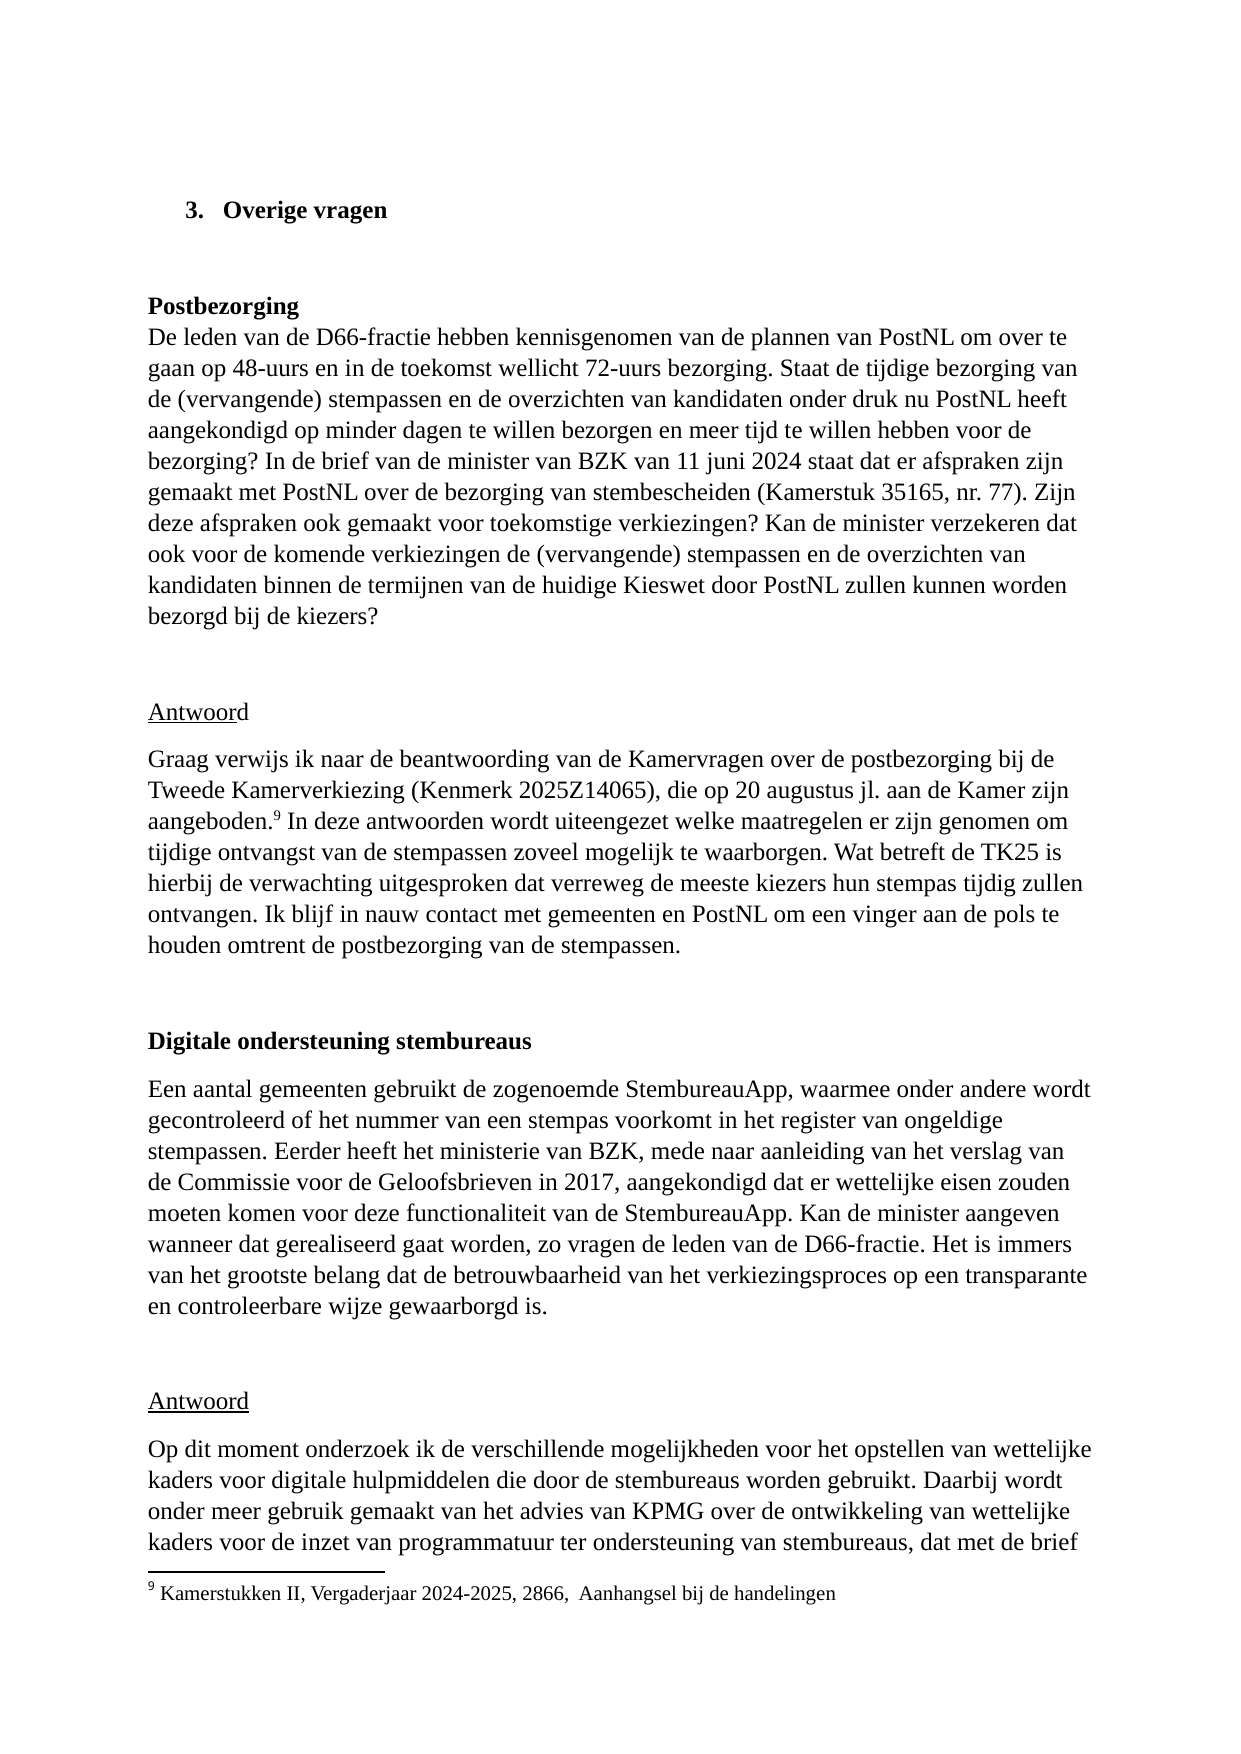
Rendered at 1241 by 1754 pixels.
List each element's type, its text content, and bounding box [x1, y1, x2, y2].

text Antwoord [148, 697, 1093, 725]
text Graag verwijs ik naar de beantwoording van de Kamervragen over de postbezorging bij de Tweede Kamerverkiezing (Kenmerk 2025Z14065), die op 20 augustus jl. aan de Kamer zijn aangeboden. In deze antwoorden wordt uiteengezet welke maatregelen er zijn genomen om tijdige ontvangst van de stempassen zoveel mogelijk te waarborgen. Wat betreft de TK25 is hierbij de verwachting uitgesproken dat verreweg de meeste kiezers hun stempas tijdig zullen ontvangen. Ik blijf in nauw contact met gemeenten en PostNL om een vinger aan de pols te houden omtrent de postbezorging van de stempassen. [148, 744, 1093, 959]
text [148, 1434, 1093, 1556]
text Een aantal gemeenten gebruikt de zogenoemde StembureauApp, waarmee onder andere wordt gecontroleerd of het nummer van een stempas voorkomt in het register van ongeldige stempassen. Eerder heeft het ministerie van BZK, mede naar aanleiding van het verslag van de Commissie voor de Geloofsbrieven in 2017, aangekondigd dat er wettelijke eisen zouden moeten komen voor deze functionaliteit van de StembureauApp. Kan de minister aangeven wanneer dat gerealiseerd gaat worden, zo vragen de leden van de D66-fractie. Het is immers van het grootste belang dat de betrouwbaarheid van het verkiezingsproces op een transparante en controleerbare wijze gewaarborgd is. [148, 1074, 1093, 1320]
list Overige vragen [185, 195, 1093, 224]
text Digitale ondersteuning stembureaus [148, 1026, 1093, 1055]
text Antwoord [148, 1386, 1093, 1415]
text Postbezorging De leden van de D66-fractie hebben kennisgenomen van de plannen van PostNL om over te gaan op 48-uurs en in de toekomst wellicht 72-uurs bezorging. Staat de tijdige bezorging van de (vervangende) stempassen en de overzichten van kandidaten onder druk nu PostNL heeft aangekondigd op minder dagen te willen bezorgen en meer tijd te willen hebben voor de bezorging? In de brief van de minister van BZK van 11 juni 2024 staat dat er afspraken zijn gemaakt met PostNL over de bezorging van stembescheiden (Kamerstuk 35165, nr. 77). Zijn deze afspraken ook gemaakt voor toekomstige verkiezingen? Kan de minister verzekeren dat ook voor de komende verkiezingen de (vervangende) stempassen en de overzichten van kandidaten binnen de termijnen van de huidige Kieswet door PostNL zullen kunnen worden bezorgd bij de kiezers? [148, 291, 1093, 630]
